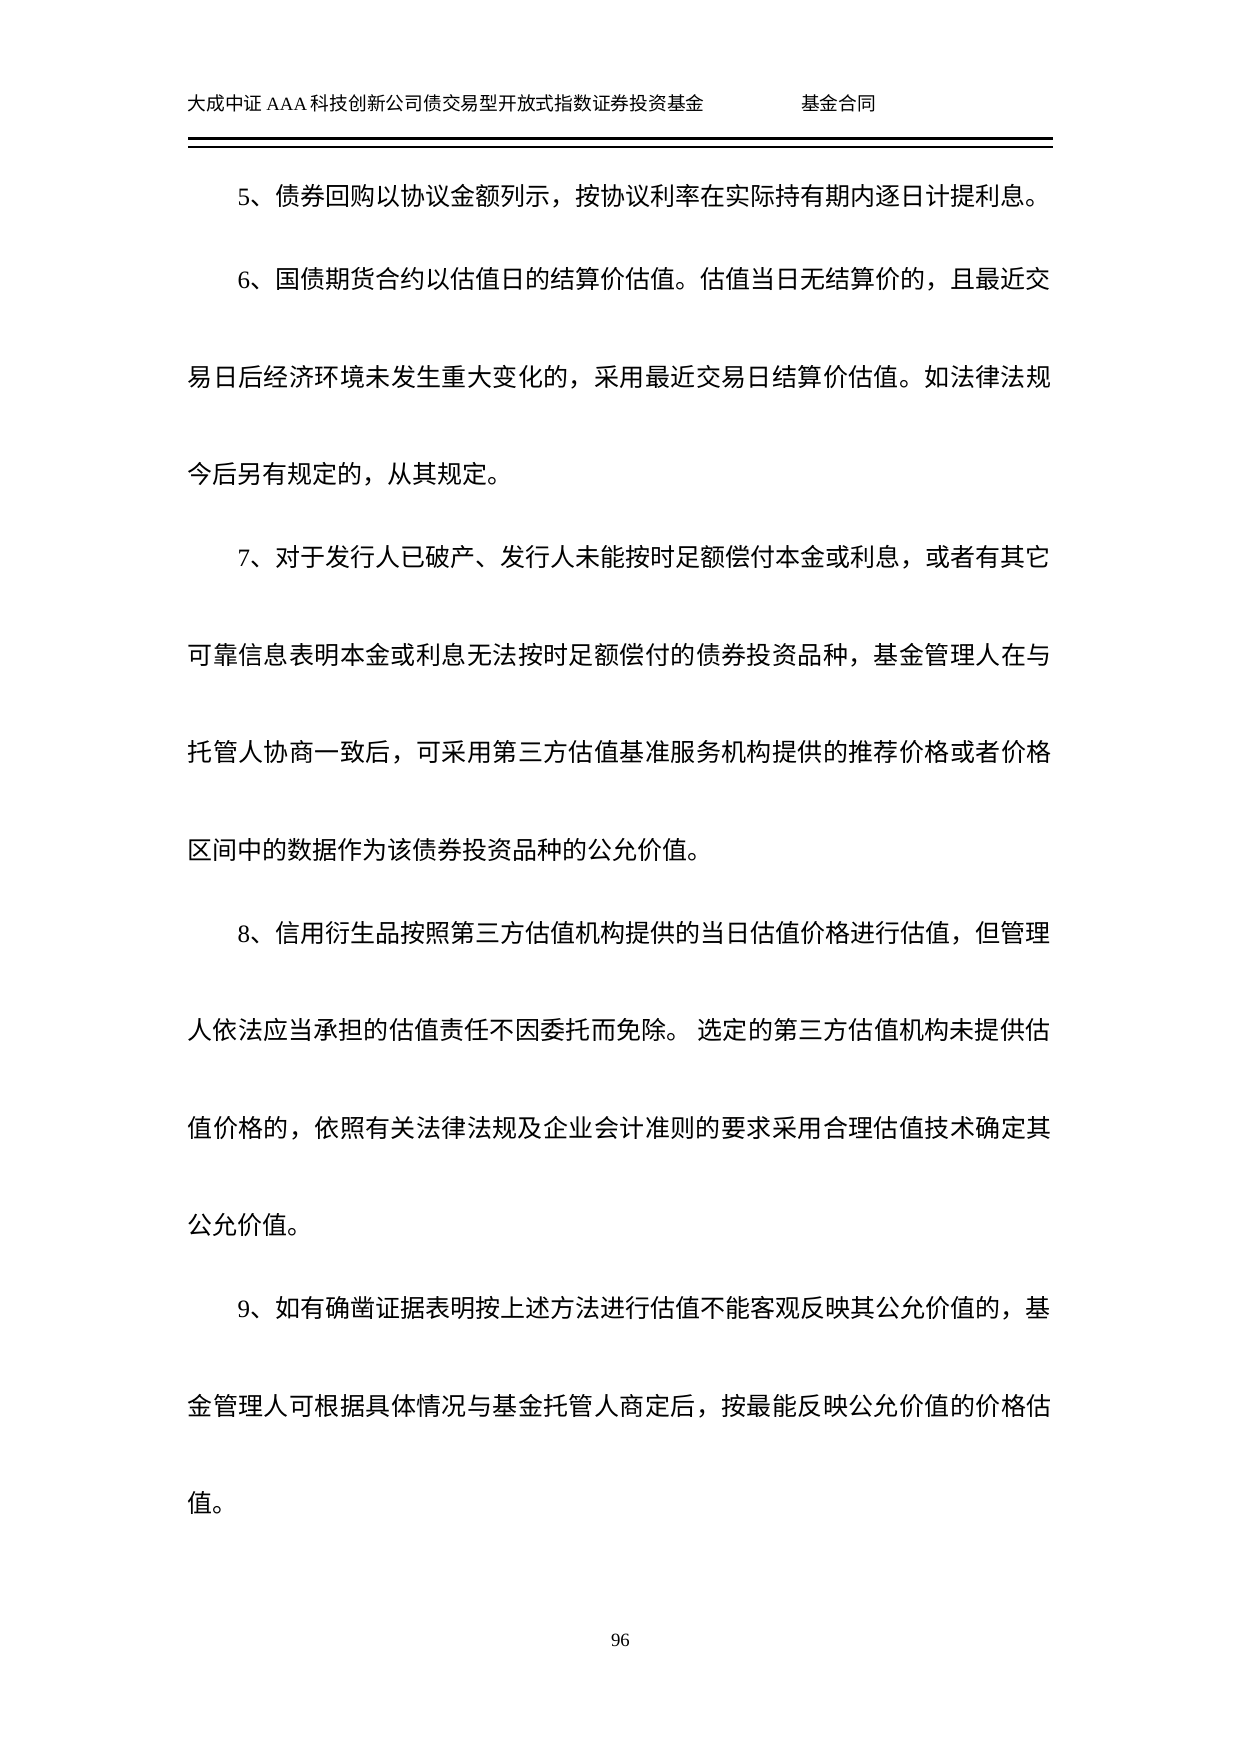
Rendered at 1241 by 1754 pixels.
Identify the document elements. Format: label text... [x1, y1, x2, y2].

text 5、债券回购以协议金额列示，按协议利率在实际持有期内逐日计提利息。 [187, 162, 1053, 227]
text 8、信用衍生品按照第三方估值机构提供的当日估值价格进行估值，但管理人依法应当承担的估值责任不因委托而免除。 选定的第三方估值机构未提供估值价格的，依照有关法律法规及企业会计准则的要求采用合理估值技术确定其公允价值。 [187, 899, 1053, 1256]
text 9、如有确凿证据表明按上述方法进行估值不能客观反映其公允价值的，基金管理人可根据具体情况与基金托管人商定后，按最能反映公允价值的价格估值。 [187, 1274, 1053, 1534]
text 6、国债期货合约以估值日的结算价估值。估值当日无结算价的，且最近交易日后经济环境未发生重大变化的，采用最近交易日结算价估值。如法律法规今后另有规定的，从其规定。 [187, 245, 1053, 505]
text 7、对于发行人已破产、发行人未能按时足额偿付本金或利息，或者有其它可靠信息表明本金或利息无法按时足额偿付的债券投资品种，基金管理人在与托管人协商一致后，可采用第三方估值基准服务机构提供的推荐价格或者价格区间中的数据作为该债券投资品种的公允价值。 [187, 523, 1053, 881]
